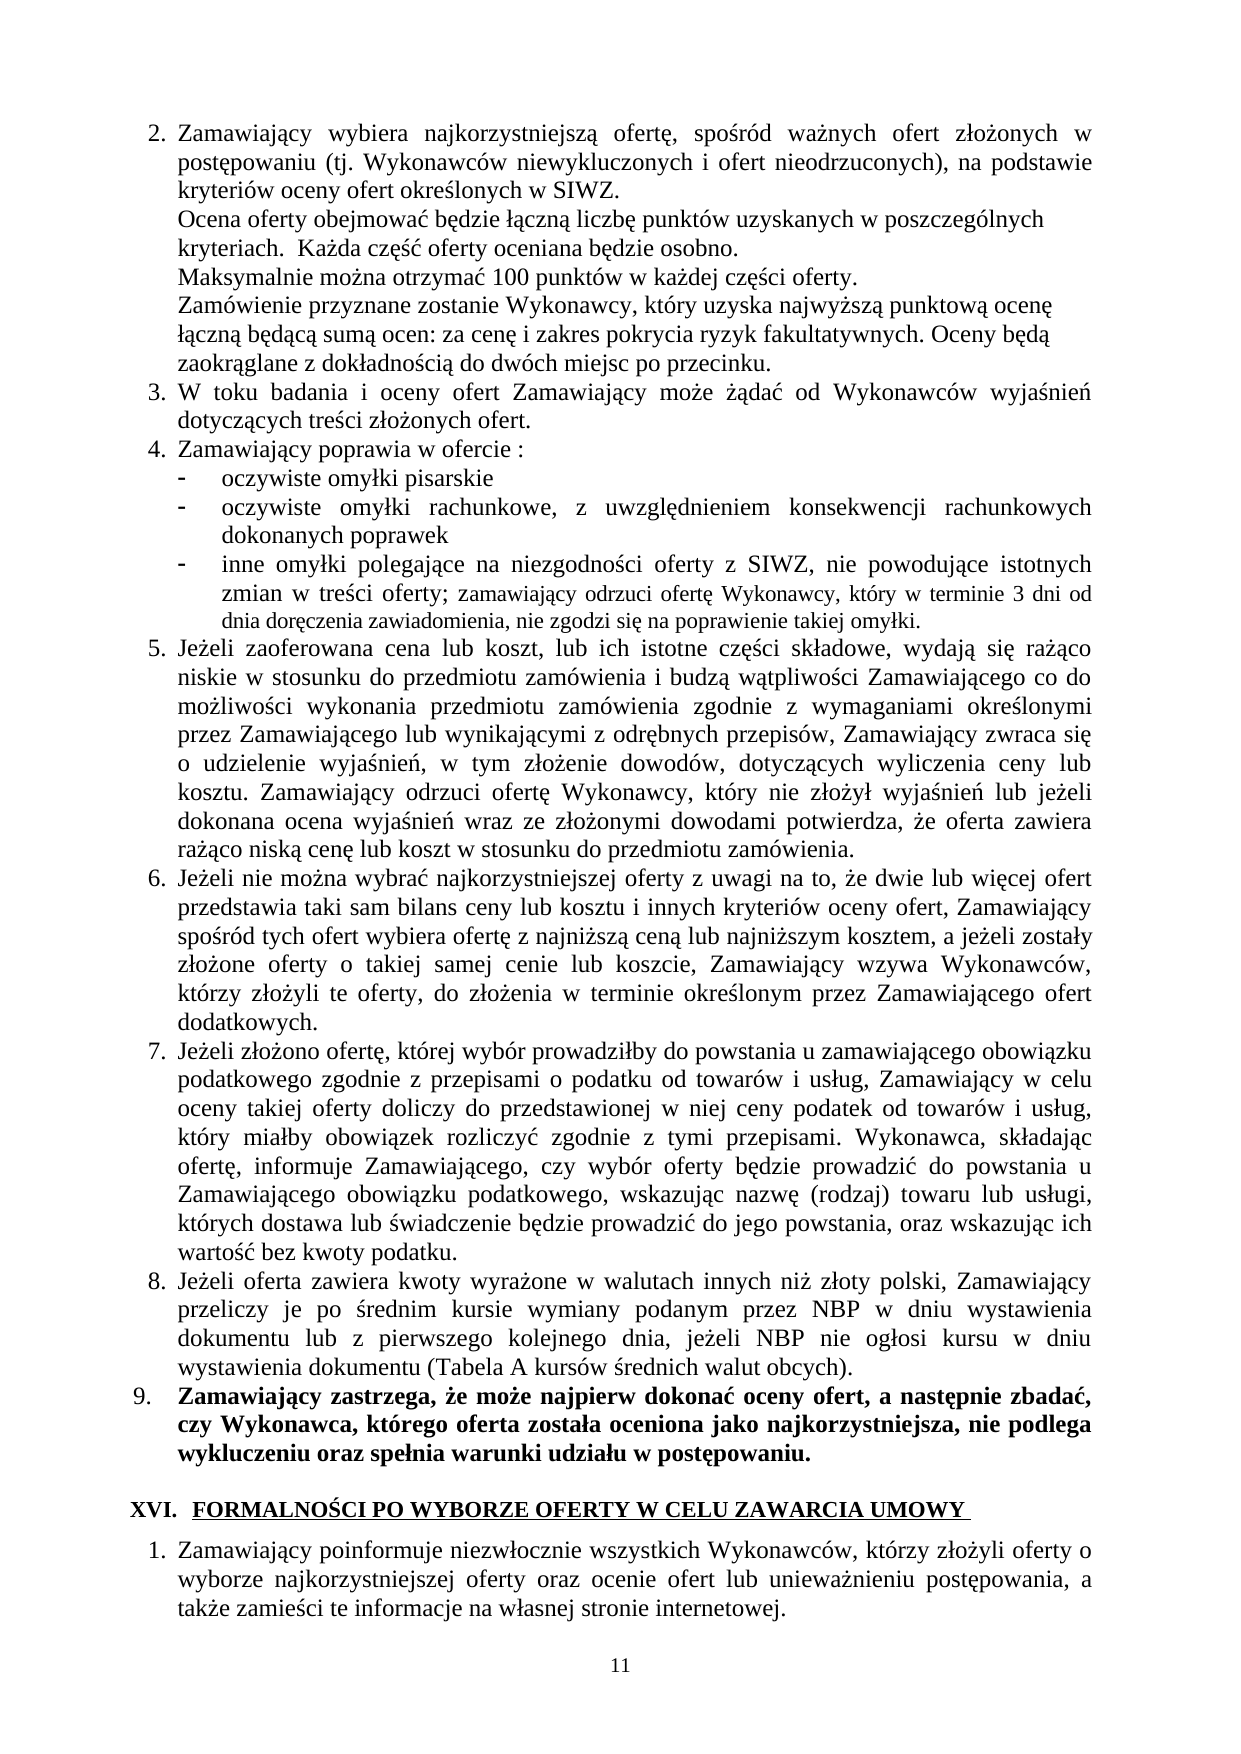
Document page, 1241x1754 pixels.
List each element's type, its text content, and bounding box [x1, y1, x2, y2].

list Jeżeli zaoferowana cena lub koszt, lub ich istotne części składowe, wydają się rażąco niskie w stosunku do przedmiotu zamówienia i budzą wątpliwości Zamawiającego co do możliwości wykonania przedmiotu zamówienia zgodnie z wymaganiami określonymi przez Zamawiającego lub wynikającymi z odrębnych przepisów, Zamawiający zwraca się o udzielenie wyjaśnień, w tym złożenie dowodów, dotyczących wyliczenia ceny lub kosztu. Zamawiający odrzuci ofertę Wykonawcy, który nie złożył wyjaśnień lub jeżeli dokonana ocena wyjaśnień wraz ze złożonymi dowodami potwierdza, że oferta zawiera rażąco niską cenę lub koszt w stosunku do przedmiotu zamówienia. [148, 633, 1093, 863]
list Zamawiający poinformuje niezwłocznie wszystkich Wykonawców, którzy złożyli oferty o wyborze najkorzystniejszej oferty oraz ocenie ofert lub unieważnieniu postępowania, a także zamieści te informacje na własnej stronie internetowej. [148, 1535, 1093, 1621]
list inne omyłki polegające na niezgodności oferty z SIWZ, nie powodujące istotnych zmian w treści oferty; zamawiający odrzuci ofertę Wykonawcy, który w terminie 3 dni od dnia doręczenia zawiadomienia, nie zgodzi się na poprawienie takiej omyłki. [177, 549, 1093, 633]
list Jeżeli złożono ofertę, której wybór prowadziłby do powstania u zamawiającego obowiązku podatkowego zgodnie z przepisami o podatku od towarów i usług, Zamawiający w celu oceny takiej oferty doliczy do przedstawionej w niej ceny podatek od towarów i usług, który miałby obowiązek rozliczyć zgodnie z tymi przepisami. Wykonawca, składając ofertę, informuje Zamawiającego, czy wybór oferty będzie prowadzić do powstania u Zamawiającego obowiązku podatkowego, wskazując nazwę (rodzaj) towaru lub usługi, których dostawa lub świadczenie będzie prowadzić do jego powstania, oraz wskazując ich wartość bez kwoty podatku. [148, 1036, 1093, 1266]
list Zamawiający zastrzega, że może najpierw dokonać oceny ofert, a następnie zbadać, czy Wykonawca, którego oferta została oceniona jako najkorzystniejsza, nie podlega wykluczeniu oraz spełnia warunki udziału w postępowaniu. [133, 1381, 1093, 1467]
list W toku badania i oceny ofert Zamawiający może żądać od Wykonawców wyjaśnień dotyczących treści złożonych ofert. [148, 377, 1093, 434]
text Zamówienie przyznane zostanie Wykonawcy, który uzyska najwyższą punktową ocenę łączną będącą sumą ocen: za cenę i zakres pokrycia ryzyk fakultatywnych. Oceny będą zaokrąglane z dokładnością do dwóch miejsc po przecinku. [177, 291, 1093, 377]
list Jeżeli nie można wybrać najkorzystniejszej oferty z uwagi na to, że dwie lub więcej ofert przedstawia taki sam bilans ceny lub kosztu i innych kryteriów oceny ofert, Zamawiający spośród tych ofert wybiera ofertę z najniższą ceną lub najniższym kosztem, a jeżeli zostały złożone oferty o takiej samej cenie lub koszcie, Zamawiający wzywa Wykonawców, którzy złożyli te oferty, do złożenia w terminie określonym przez Zamawiającego ofert dodatkowych. [148, 863, 1093, 1036]
list Jeżeli oferta zawiera kwoty wyrażone w walutach innych niż złoty polski, Zamawiający przeliczy je po średnim kursie wymiany podanym przez NBP w dniu wystawienia dokumentu lub z pierwszego kolejnego dnia, jeżeli NBP nie ogłosi kursu w dniu wystawienia dokumentu (Tabela A kursów średnich walut obcych). [148, 1266, 1093, 1381]
list Zamawiający poprawia w ofercie : [148, 434, 1093, 463]
list oczywiste omyłki rachunkowe, z uwzględnieniem konsekwencji rachunkowych dokonanych poprawek [177, 492, 1093, 549]
list Zamawiający wybiera najkorzystniejszą ofertę, spośród ważnych ofert złożonych w postępowaniu (tj. Wykonawców niewykluczonych i ofert nieodrzuconych), na podstawie kryteriów oceny ofert określonych w SIWZ. [148, 118, 1093, 204]
text Ocena oferty obejmować będzie łączną liczbę punktów uzyskanych w poszczególnych kryteriach. Każda część oferty oceniana będzie osobno. [177, 204, 1093, 262]
list oczywiste omyłki pisarskie [177, 463, 1093, 492]
list FORMALNOŚCI PO WYBORZE OFERTY W CELU ZAWARCIA UMOWY [177, 1496, 1093, 1522]
text Maksymalnie można otrzymać 100 punktów w każdej części oferty. [177, 262, 1093, 291]
